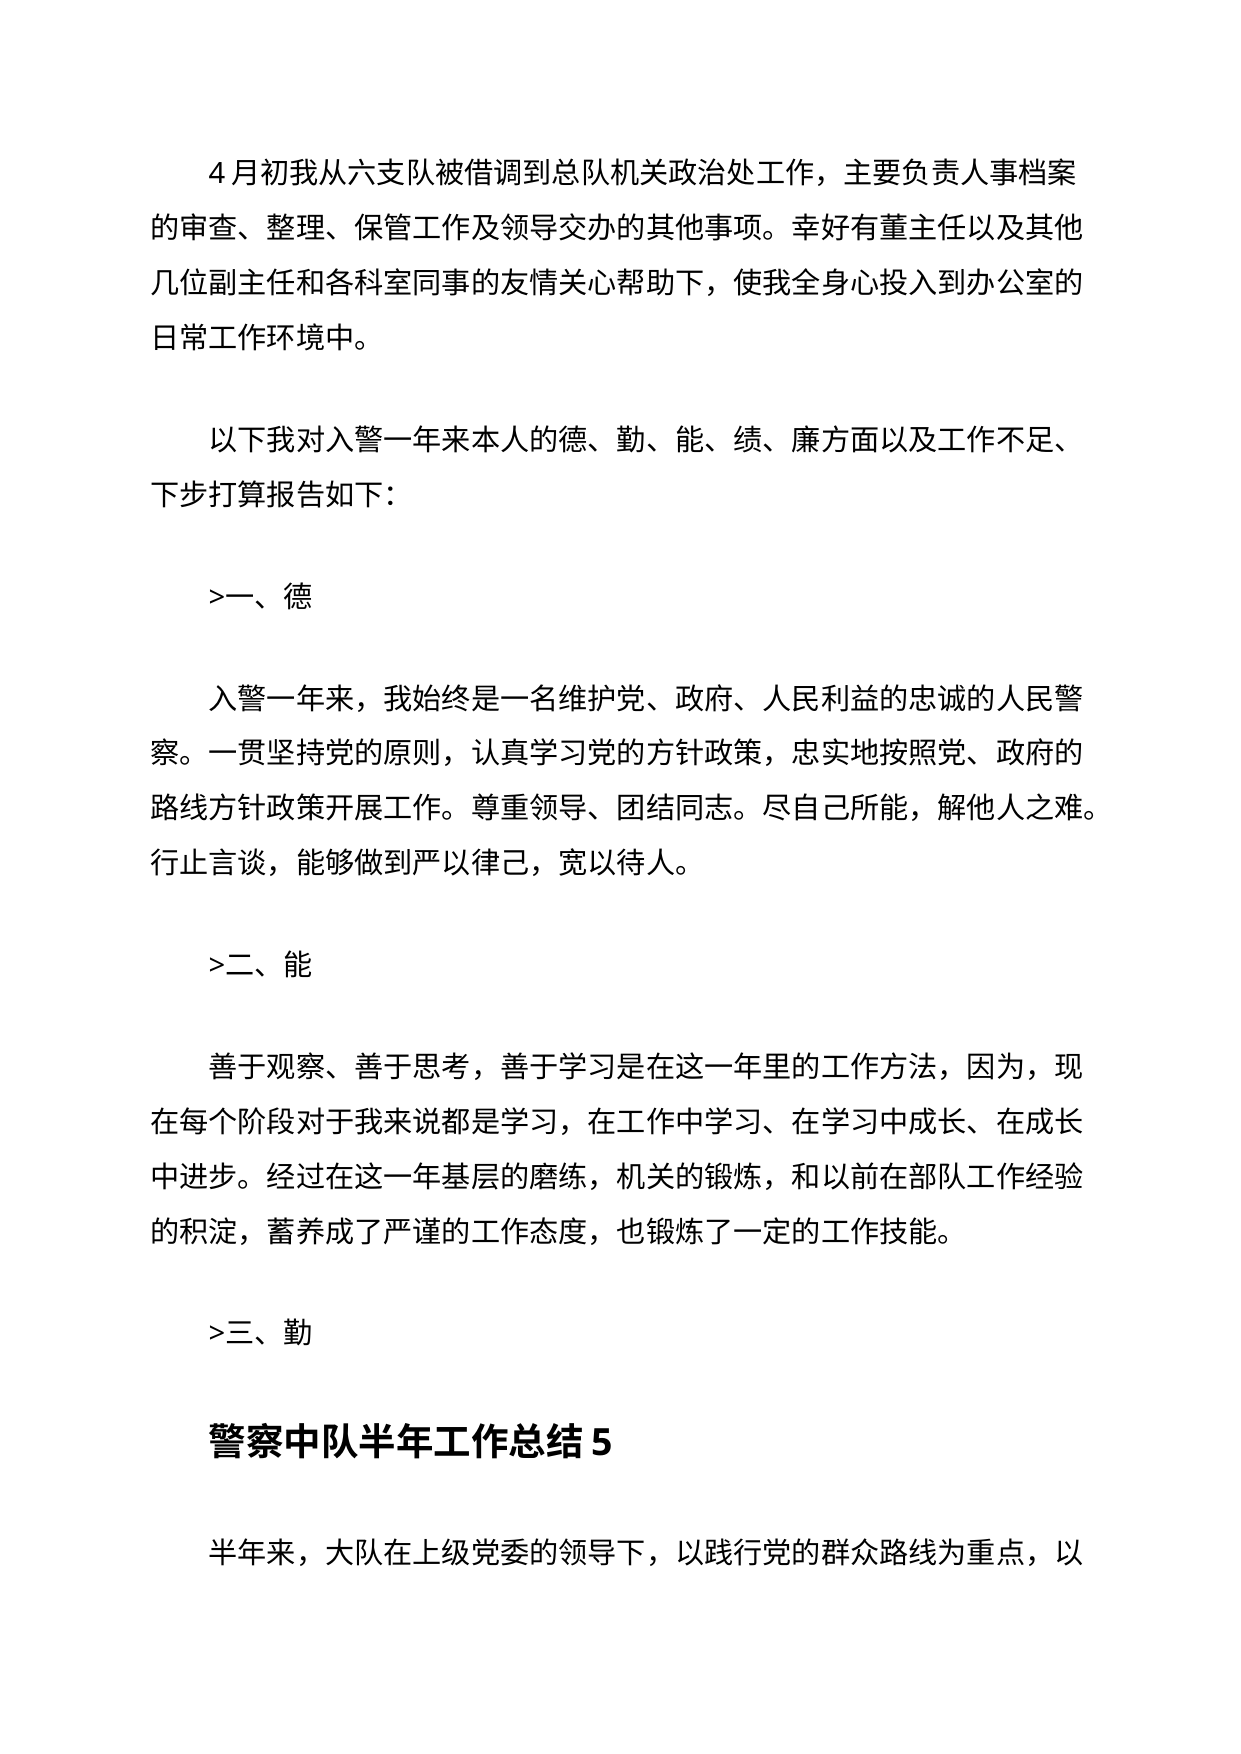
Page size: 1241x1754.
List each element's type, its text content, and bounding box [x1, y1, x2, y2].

text 善于观察、善于思考，善于学习是在这一年里的工作方法，因为，现在每个阶段对于我来说都是学习，在工作中学习、在学习中成长、在成长中进步。经过在这一年基层的磨练，机关的锻炼，和以前在部队工作经验的积淀，蓄养成了严谨的工作态度，也锻炼了一定的工作技能。 [150, 1044, 1090, 1251]
text >一、德 [150, 573, 1090, 616]
text >二、能 [150, 942, 1090, 984]
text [150, 1530, 1090, 1572]
text 警察中队半年工作总结5 [150, 1412, 1090, 1467]
text 以下我对入警一年来本人的德、勤、能、绩、廉方面以及工作不足、下步打算报告如下： [150, 417, 1090, 514]
text 4月初我从六支队被借调到总队机关政治处工作，主要负责人事档案的审查、整理、保管工作及领导交办的其他事项。幸好有董主任以及其他几位副主任和各科室同事的友情关心帮助下，使我全身心投入到办公室的日常工作环境中。 [150, 150, 1090, 357]
text 入警一年来，我始终是一名维护党、政府、人民利益的忠诚的人民警察。一贯坚持党的原则，认真学习党的方针政策，忠实地按照党、政府的路线方针政策开展工作。尊重领导、团结同志。尽自己所能，解他人之难。行止言谈，能够做到严以律己，宽以待人。 [150, 675, 1090, 882]
text >三、勤 [150, 1310, 1090, 1352]
